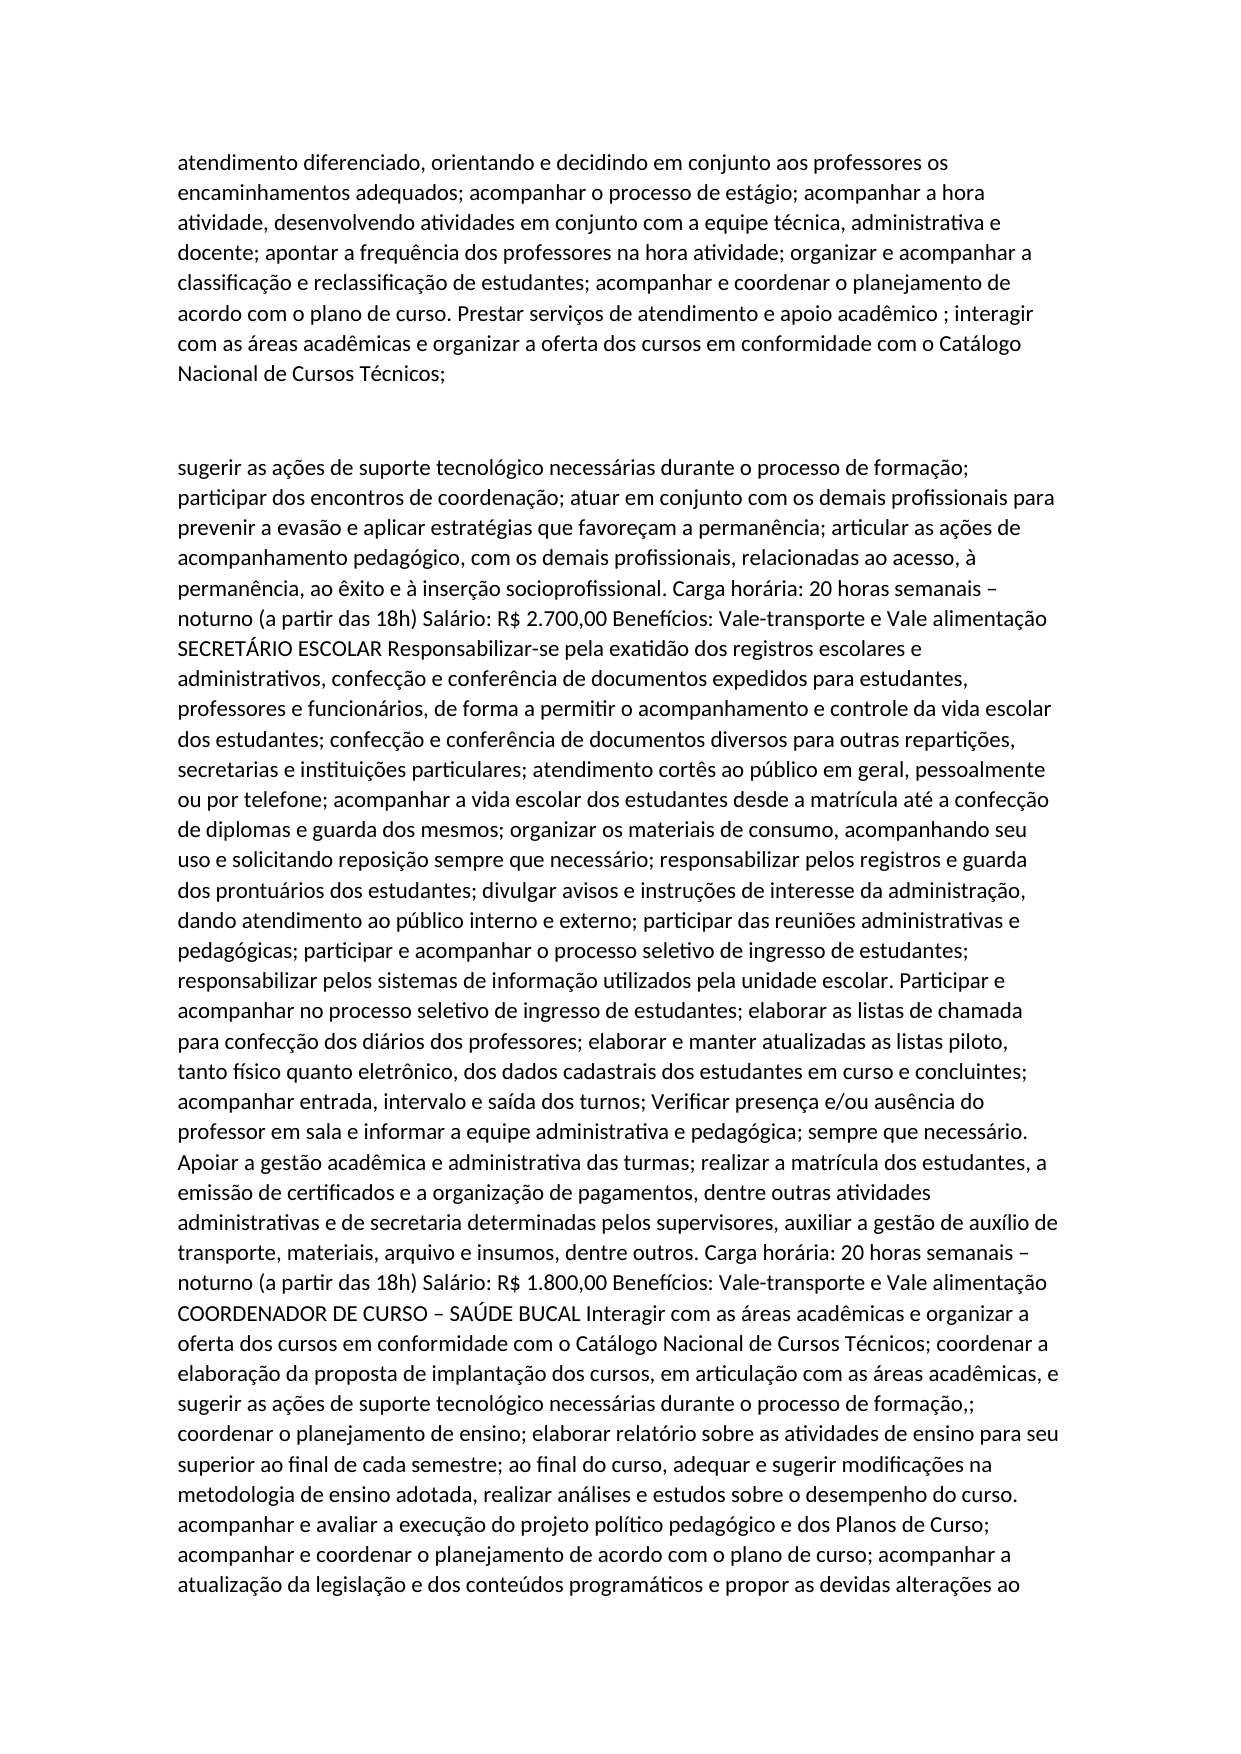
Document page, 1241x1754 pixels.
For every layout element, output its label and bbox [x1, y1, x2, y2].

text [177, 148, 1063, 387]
text [177, 453, 1063, 1598]
